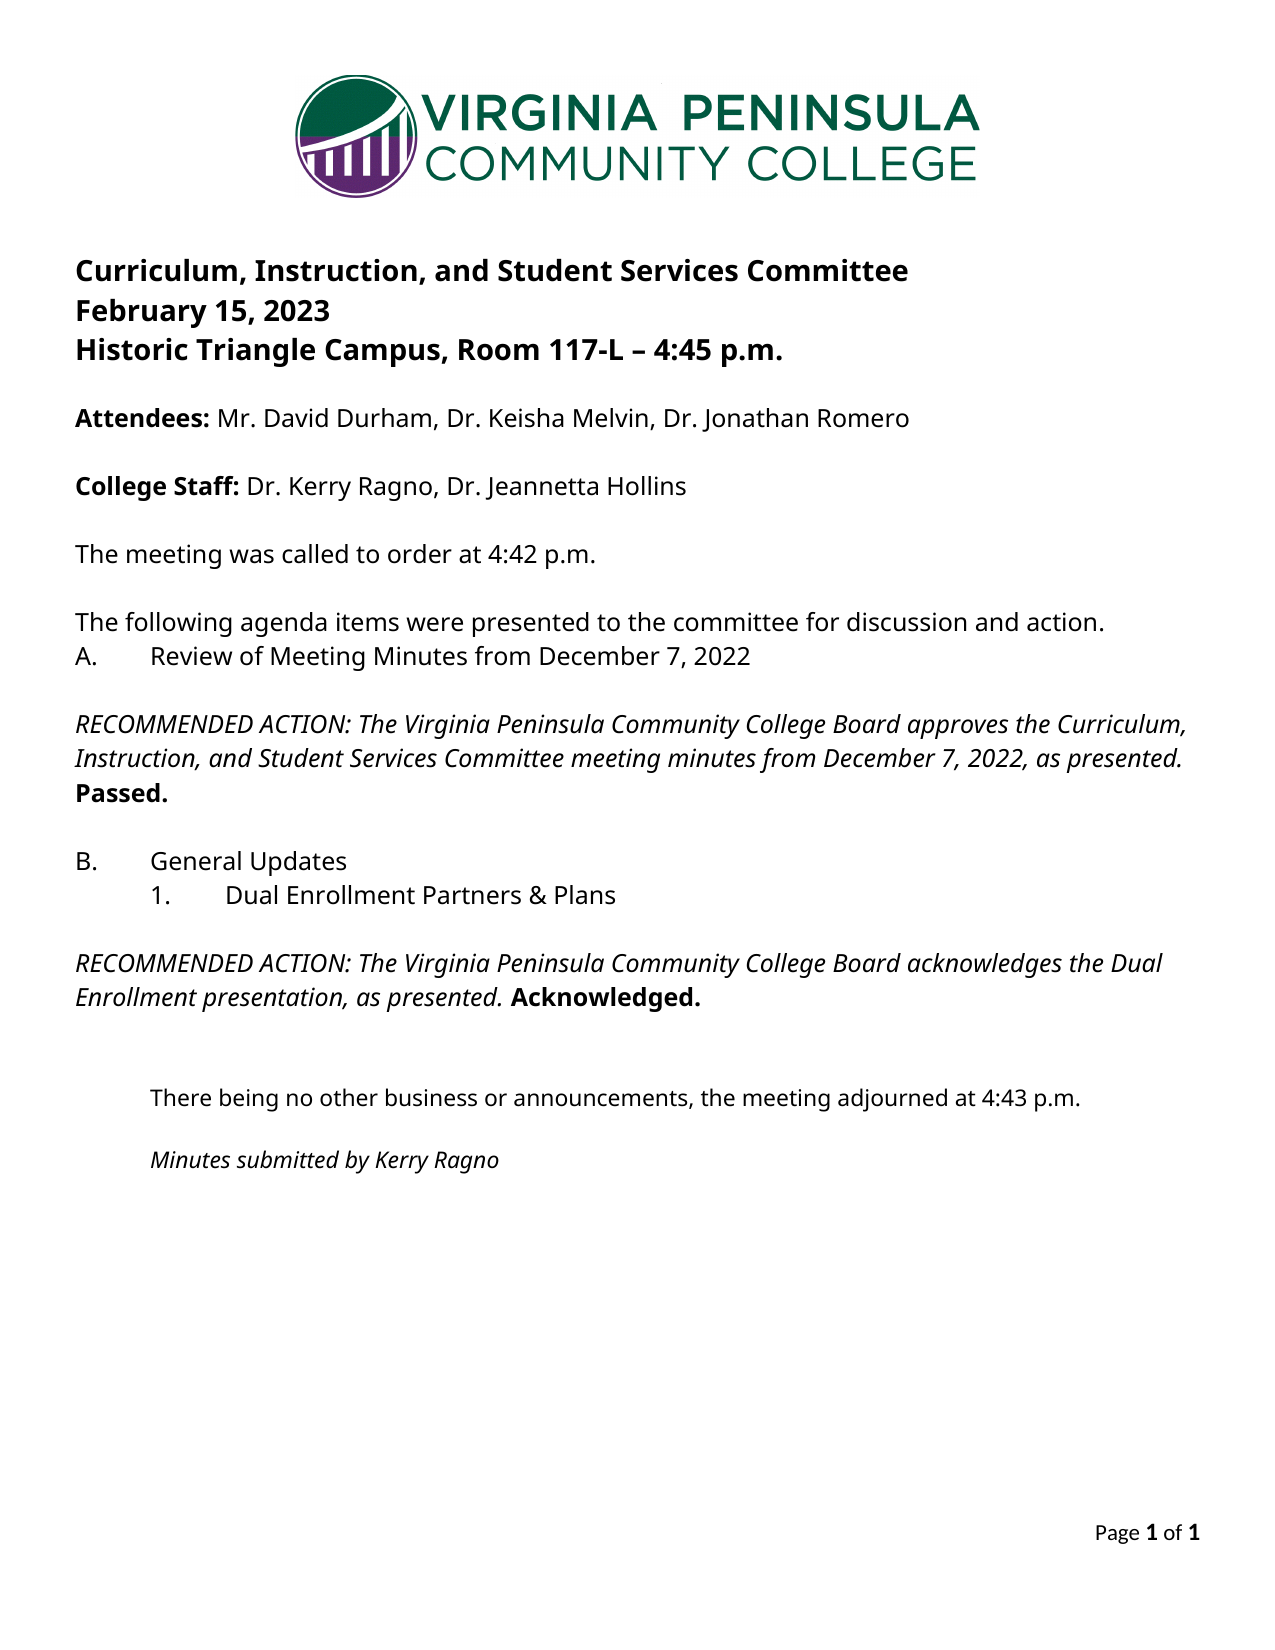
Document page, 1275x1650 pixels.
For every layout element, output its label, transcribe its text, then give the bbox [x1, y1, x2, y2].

text Curriculum, Instruction, and Student Services Committee [75, 250, 1200, 290]
text Minutes submitted by Kerry Ragno [75, 1144, 1200, 1176]
text There being no other business or announcements, the meeting adjourned at 4:43 p.m. [75, 1082, 1200, 1113]
text College Staff: Dr. Kerry Ragno, Dr. Jeannetta Hollins [75, 469, 1200, 503]
text 1. Dual Enrollment Partners & Plans [150, 877, 1200, 911]
text RECOMMENDED ACTION: The Virginia Peninsula Community College Board acknowledges the Dual Enrollment presentation, as presented. Acknowledged. [75, 946, 1200, 1014]
text B. General Updates [75, 843, 1200, 877]
text A. Review of Meeting Minutes from December 7, 2022 [75, 639, 1200, 673]
text Historic Triangle Campus, Room 117-L – 4:45 p.m. [75, 329, 1200, 369]
text RECOMMENDED ACTION: The Virginia Peninsula Community College Board approves the Curriculum, Instruction, and Student Services Committee meeting minutes from December 7, 2022, as presented. Passed. [75, 707, 1200, 809]
text February 15, 2023 [75, 290, 1200, 329]
text The following agenda items were presented to the committee for discussion and action. [75, 605, 1200, 639]
text The meeting was called to order at 4:42 p.m. [75, 537, 1200, 571]
picture [295, 75, 980, 198]
text Attendees: Mr. David Durham, Dr. Keisha Melvin, Dr. Jonathan Romero [75, 401, 1200, 434]
